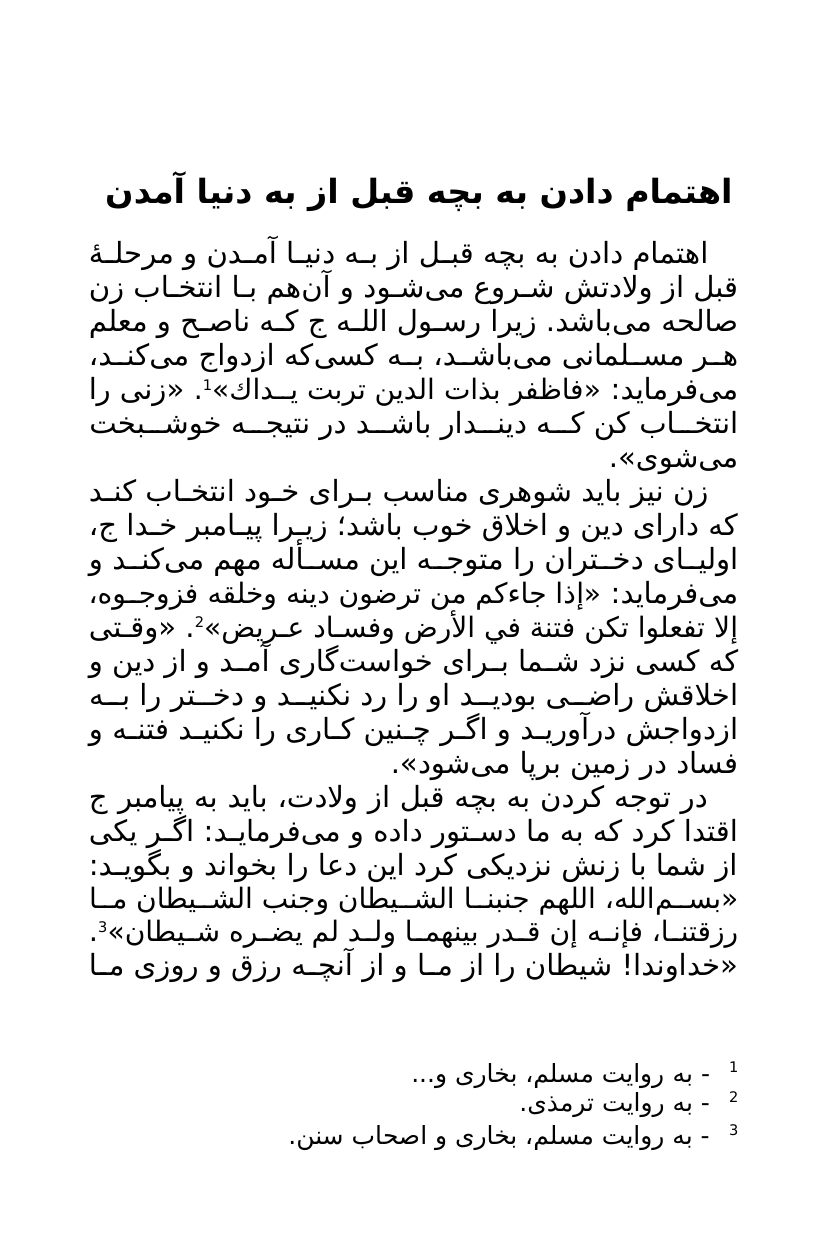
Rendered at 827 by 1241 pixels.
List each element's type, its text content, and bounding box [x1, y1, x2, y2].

text اهتمام دادن به بچه قبل از به دنیا آمدن و مرحلۀ قبل از ولادتش شروع می‌شود و آن‌هم با انتخاب زن صالحه می‌باشد. زیرا رسول الله ج که ناصح و معلم هر مسلمانی می‌باشد، به کسی‌که ازدواج می‌کند، می‌فرماید: «فاظفر بذات الدین تربت یداك». «زنی را انتخاب کن که دیندار باشد در نتیجه خوشبخت می‌شوی». [89, 237, 738, 474]
text زن نیز باید شوهری مناسب برای خود انتخاب کند که دارای دین و اخلاق خوب باشد؛ زیرا پیامبر خدا ج، اولیای دختران را متوجه این مسأله مهم می‌کند و می‌فرماید: «إذا جاءکم من ترضون دینه وخلقه فزوجوه، إلا تفعلوا تکن فتنة في الأرض وفساد عریض». «وقتی که کسی نزد شما برای خواست‌گاری آمد و از دین و اخلاقش راضی بودید او را رد نکنید و دختر را به ازدواجش درآورید و اگر چنین کاری را نکنید فتنه و فساد در زمین برپا می‌شود». [89, 474, 738, 780]
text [89, 780, 738, 983]
text اهتمام دادن به بچه قبل از به دنیا آمدن [89, 173, 738, 212]
